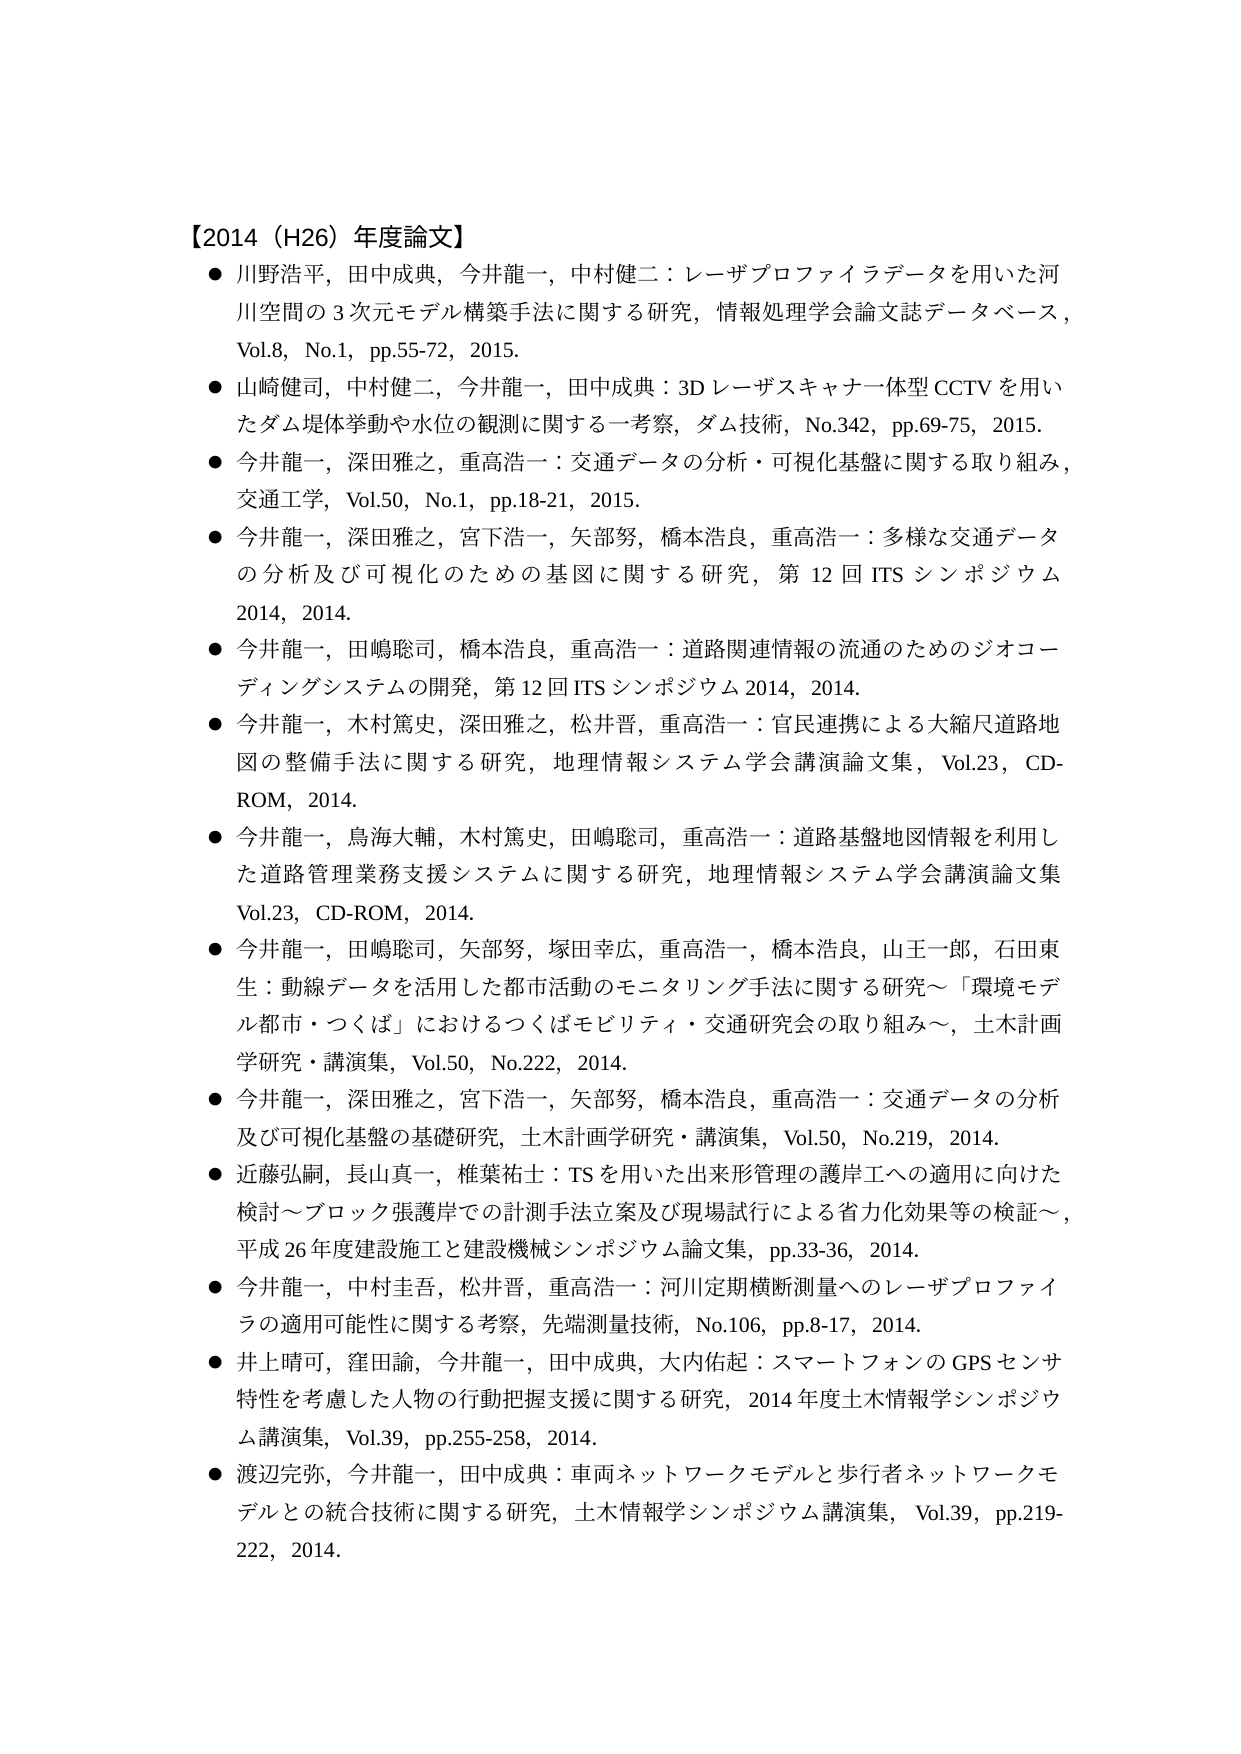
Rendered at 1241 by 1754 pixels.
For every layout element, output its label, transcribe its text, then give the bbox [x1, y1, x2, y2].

list 今井龍一，深田雅之，宮下浩一，矢部努，橋本浩良，重高浩一：交通データの分析及び可視化基盤の基礎研究，土木計画学研究・講演集，Vol.50，No.219，2014． [207, 1079, 1063, 1154]
list 今井龍一，中村圭吾，松井晋，重高浩一：河川定期横断測量へのレーザプロファイラの適用可能性に関する考察，先端測量技術，No.106，pp.8-17，2014． [207, 1267, 1063, 1342]
list 今井龍一，深田雅之，宮下浩一，矢部努，橋本浩良，重高浩一：多様な交通データの分析及び可視化のための基図に関する研究，第12回ITSシンポジウム2014，2014． [207, 517, 1063, 629]
list 山崎健司，中村健二，今井龍一，田中成典：3Dレーザスキャナ一体型CCTVを用いたダム堤体挙動や水位の観測に関する一考察，ダム技術，No.342，pp.69-75，2015． [207, 367, 1063, 442]
list 近藤弘嗣，長山真一，椎葉祐士：TSを用いた出来形管理の護岸工への適用に向けた検討～ブロック張護岸での計測手法立案及び現場試行による省力化効果等の検証～，平成26年度建設施工と建設機械シンポジウム論文集，pp.33-36，2014． [207, 1154, 1063, 1267]
list 今井龍一，田嶋聡司，橋本浩良，重高浩一：道路関連情報の流通のためのジオコーディングシステムの開発，第12回ITSシンポジウム2014，2014． [207, 629, 1063, 704]
text 【2014（H26）年度論文】 [177, 217, 1063, 254]
list 川野浩平，田中成典，今井龍一，中村健二：レーザプロファイラデータを用いた河川空間の3次元モデル構築手法に関する研究，情報処理学会論文誌データベース，Vol.8，No.1，pp.55-72，2015． [207, 254, 1063, 367]
list 渡辺完弥，今井龍一，田中成典：車両ネットワークモデルと歩行者ネットワークモデルとの統合技術に関する研究，土木情報学シンポジウム講演集，Vol.39，pp.219-222，2014． [207, 1454, 1063, 1567]
list 井上晴可，窪田諭，今井龍一，田中成典，大内佑起：スマートフォンのGPSセンサ特性を考慮した人物の行動把握支援に関する研究，2014年度土木情報学シンポジウム講演集，Vol.39，pp.255-258，2014． [207, 1342, 1063, 1454]
list 今井龍一，木村篤史，深田雅之，松井晋，重高浩一：官民連携による大縮尺道路地図の整備手法に関する研究，地理情報システム学会講演論文集，Vol.23，CD-ROM，2014． [207, 704, 1063, 817]
list 今井龍一，鳥海大輔，木村篤史，田嶋聡司，重高浩一：道路基盤地図情報を利用した道路管理業務支援システムに関する研究，地理情報システム学会講演論文集，Vol.23，CD-ROM，2014． [207, 817, 1063, 929]
list 今井龍一，深田雅之，重高浩一：交通データの分析・可視化基盤に関する取り組み，交通工学，Vol.50，No.1，pp.18-21，2015． [207, 442, 1063, 517]
list 今井龍一，田嶋聡司，矢部努，塚田幸広，重高浩一，橋本浩良，山王一郎，石田東生：動線データを活用した都市活動のモニタリング手法に関する研究～「環境モデル都市・つくば」におけるつくばモビリティ・交通研究会の取り組み～，土木計画学研究・講演集，Vol.50，No.222，2014． [207, 929, 1063, 1079]
